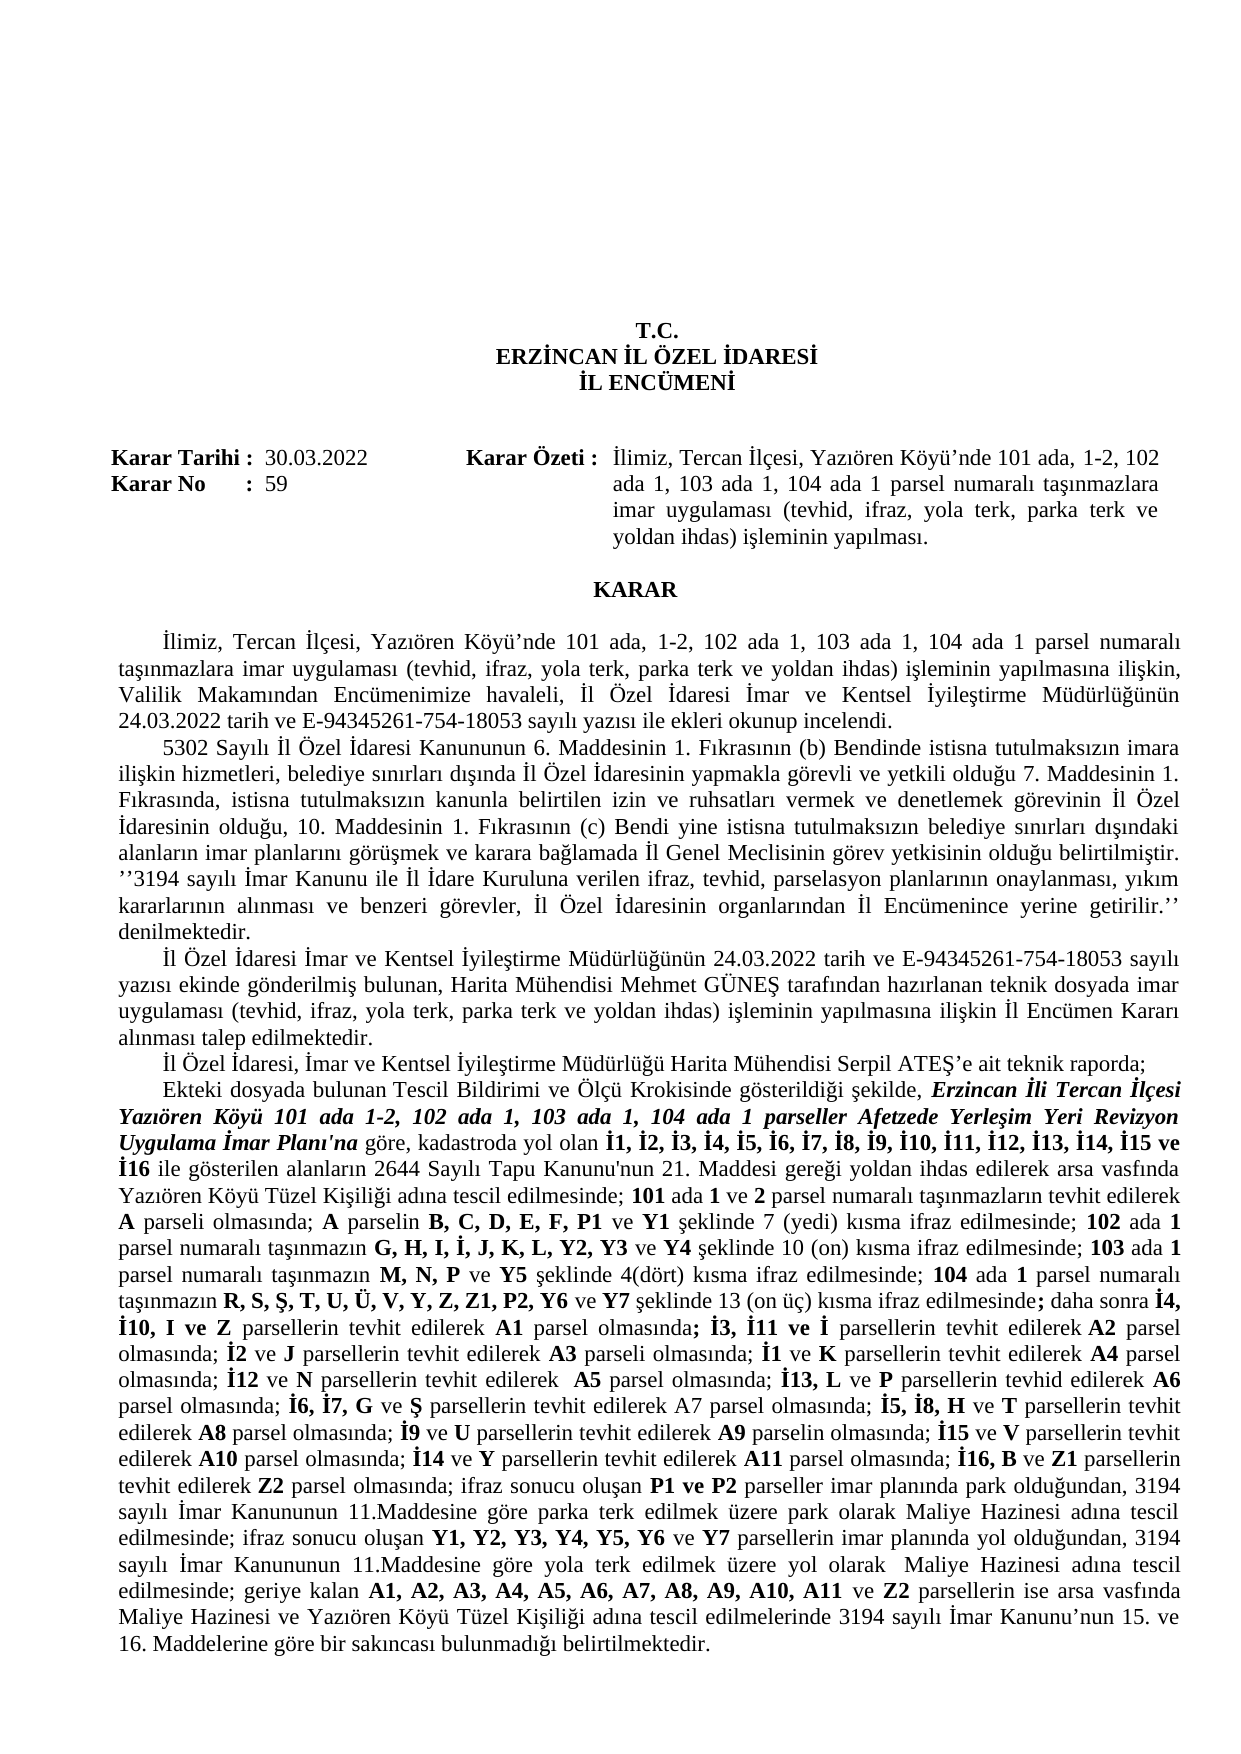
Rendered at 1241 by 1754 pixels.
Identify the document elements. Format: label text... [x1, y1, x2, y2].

text İl Özel İdaresi İmar ve Kentsel İyileştirme Müdürlüğünün 24.03.2022 tarih ve E-94345261-754-18053 sayılı yazısı ekinde gönderilmiş bulunan, Harita Mühendisi Mehmet GÜNEŞ tarafından hazırlanan teknik dosyada imar uygulaması (tevhid, ifraz, yola terk, parka terk ve yoldan ihdas) işleminin yapılmasına ilişkin İl Encümen Kararı alınması talep edilmektedir. [118, 944, 1181, 1050]
text İL ENCÜMENİ [133, 369, 1181, 396]
text Ekteki dosyada bulunan Tescil Bildirimi ve Ölçü Krokisinde gösterildiği şekilde, Erzincan İli Tercan İlçesi Yazıören Köyü 101 ada 1-2, 102 ada 1, 103 ada 1, 104 ada 1 parseller Afetzede Yerleşim Yeri Revizyon Uygulama İmar Planı'na göre, kadastroda yol olan İ1, İ2, İ3, İ4, İ5, İ6, İ7, İ8, İ9, İ10, İ11, İ12, İ13, İ14, İ15 ve İ16 ile gösterilen alanların 2644 Sayılı Tapu Kanunu'nun 21. Maddesi gereği yoldan ihdas edilerek arsa vasfında Yazıören Köyü Tüzel Kişiliği adına tescil edilmesinde; 101 ada 1 ve 2 parsel numaralı taşınmazların tevhit edilerek A parseli olmasında; A parselin B, C, D, E, F, P1 ve Y1 şeklinde 7 (yedi) kısma ifraz edilmesinde; 102 ada 1 parsel numaralı taşınmazın G, H, I, İ, J, K, L, Y2, Y3 ve Y4 şeklinde 10 (on) kısma ifraz edilmesinde; 103 ada 1 parsel numaralı taşınmazın M, N, P ve Y5 şeklinde 4(dört) kısma ifraz edilmesinde; 104 ada 1 parsel numaralı taşınmazın R, S, Ş, T, U, Ü, V, Y, Z, Z1, P2, Y6 ve Y7 şeklinde 13 (on üç) kısma ifraz edilmesinde; daha sonra İ4, İ10, I ve Z parsellerin tevhit edilerek A1 parsel olmasında; İ3, İ11 ve İ parsellerin tevhit edilerek A2 parsel olmasında; İ2 ve J parsellerin tevhit edilerek A3 parseli olmasında; İ1 ve K parsellerin tevhit edilerek A4 parsel olmasında; İ12 ve N parsellerin tevhit edilerek A5 parsel olmasında; İ13, L ve P parsellerin tevhid edilerek A6 parsel olmasında; İ6, İ7, G ve Ş parsellerin tevhit edilerek A7 parsel olmasında; İ5, İ8, H ve T parsellerin tevhit edilerek A8 parsel olmasında; İ9 ve U parsellerin tevhit edilerek A9 parselin olmasında; İ15 ve V parsellerin tevhit edilerek A10 parsel olmasında; İ14 ve Y parsellerin tevhit edilerek A11 parsel olmasında; İ16, B ve Z1 parsellerin tevhit edilerek Z2 parsel olmasında; ifraz sonucu oluşan P1 ve P2 parseller imar planında park olduğundan, 3194 sayılı İmar Kanununun 11.Maddesine göre parka terk edilmek üzere park olarak Maliye Hazinesi adına tescil edilmesinde; ifraz sonucu oluşan Y1, Y2, Y3, Y4, Y5, Y6 ve Y7 parsellerin imar planında yol olduğundan, 3194 sayılı İmar Kanununun 11.Maddesine göre yola terk edilmek üzere yol olarak Maliye Hazinesi adına tescil edilmesinde; geriye kalan A1, A2, A3, A4, A5, A6, A7, A8, A9, A10, A11 ve Z2 parsellerin ise arsa vasfında Maliye Hazinesi ve Yazıören Köyü Tüzel Kişiliği adına tescil edilmelerinde 3194 sayılı İmar Kanunu’nun 15. ve 16. Maddelerine göre bir sakıncası bulunmadığı belirtilmektedir. [118, 1076, 1181, 1656]
subtitle KARAR [103, 576, 1167, 602]
text T.C. [133, 317, 1181, 343]
table_header Karar Tarihi : 30.03.2022 Karar No : 59 [104, 444, 384, 549]
text ERZİNCAN İL ÖZEL İDARESİ [133, 343, 1181, 369]
table_header İlimiz, Tercan İlçesi, Yazıören Köyü’nde 101 ada, 1-2, 102 ada 1, 103 ada 1, 104 ada 1 parsel numaralı taşınmazlara imar uygulaması (tevhid, ifraz, yola terk, parka terk ve yoldan ihdas) işleminin yapılması. [605, 444, 1167, 549]
text İl Özel İdaresi, İmar ve Kentsel İyileştirme Müdürlüğü Harita Mühendisi Serpil ATEŞ’e ait teknik raporda; [118, 1050, 1181, 1076]
text 5302 Sayılı İl Özel İdaresi Kanununun 6. Maddesinin 1. Fıkrasının (b) Bendinde istisna tutulmaksızın imara ilişkin hizmetleri, belediye sınırları dışında İl Özel İdaresinin yapmakla görevli ve yetkili olduğu 7. Maddesinin 1. Fıkrasında, istisna tutulmaksızın kanunla belirtilen izin ve ruhsatları vermek ve denetlemek görevinin İl Özel İdaresinin olduğu, 10. Maddesinin 1. Fıkrasının (c) Bendi yine istisna tutulmaksızın belediye sınırları dışındaki alanların imar planlarını görüşmek ve karara bağlamada İl Genel Meclisinin görev yetkisinin olduğu belirtilmiştir. ’’3194 sayılı İmar Kanunu ile İl İdare Kuruluna verilen ifraz, tevhid, parselasyon planlarının onaylanması, yıkım kararlarının alınması ve benzeri görevler, İl Özel İdaresinin organlarından İl Encümenince yerine getirilir.’’ denilmektedir. [118, 734, 1181, 944]
table_header Karar Özeti : [384, 444, 605, 549]
text İlimiz, Tercan İlçesi, Yazıören Köyü’nde 101 ada, 1-2, 102 ada 1, 103 ada 1, 104 ada 1 parsel numaralı taşınmazlara imar uygulaması (tevhid, ifraz, yola terk, parka terk ve yoldan ihdas) işleminin yapılmasına ilişkin, Valilik Makamından Encümenimize havaleli, İl Özel İdaresi İmar ve Kentsel İyileştirme Müdürlüğünün 24.03.2022 tarih ve E-94345261-754-18053 sayılı yazısı ile ekleri okunup incelendi. [118, 628, 1181, 734]
